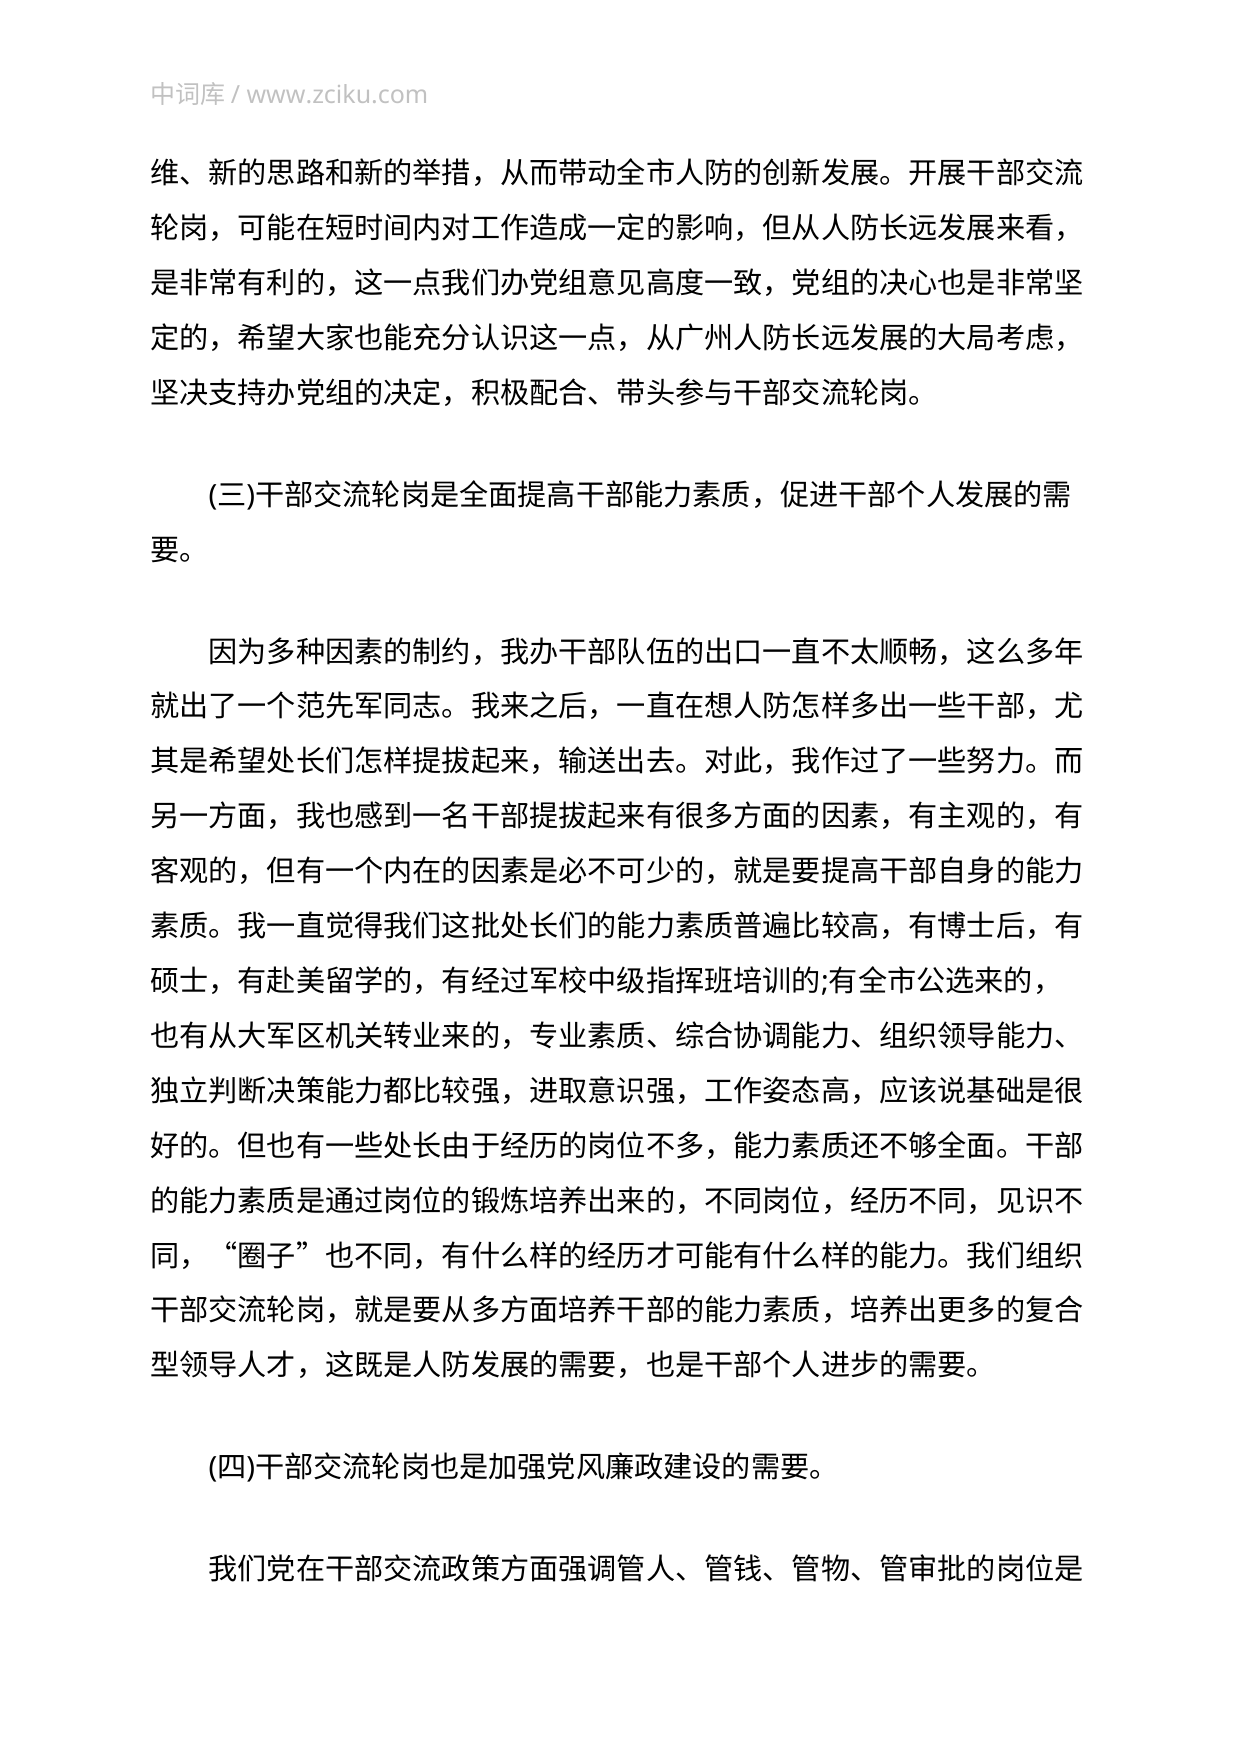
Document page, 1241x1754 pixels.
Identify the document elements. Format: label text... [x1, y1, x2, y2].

text (四)干部交流轮岗也是加强党风廉政建设的需要。 [150, 1444, 1090, 1486]
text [150, 1546, 1090, 1588]
text (三)干部交流轮岗是全面提高干部能力素质，促进干部个人发展的需要。 [150, 471, 1090, 569]
text 因为多种因素的制约，我办干部队伍的出口一直不太顺畅，这么多年就出了一个范先军同志。我来之后，一直在想人防怎样多出一些干部，尤其是希望处长们怎样提拔起来，输送出去。对此，我作过了一些努力。而另一方面，我也感到一名干部提拔起来有很多方面的因素，有主观的，有客观的，但有一个内在的因素是必不可少的，就是要提高干部自身的能力素质。我一直觉得我们这批处长们的能力素质普遍比较高，有博士后，有硕士，有赴美留学的，有经过军校中级指挥班培训的;有全市公选来的，也有从大军区机关转业来的，专业素质、综合协调能力、组织领导能力、独立判断决策能力都比较强，进取意识强，工作姿态高，应该说基础是很好的。但也有一些处长由于经历的岗位不多，能力素质还不够全面。干部的能力素质是通过岗位的锻炼培养出来的，不同岗位，经历不同，见识不同，“圈子”也不同，有什么样的经历才可能有什么样的能力。我们组织干部交流轮岗，就是要从多方面培养干部的能力素质，培养出更多的复合型领导人才，这既是人防发展的需要，也是干部个人进步的需要。 [150, 628, 1090, 1384]
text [150, 150, 1090, 412]
